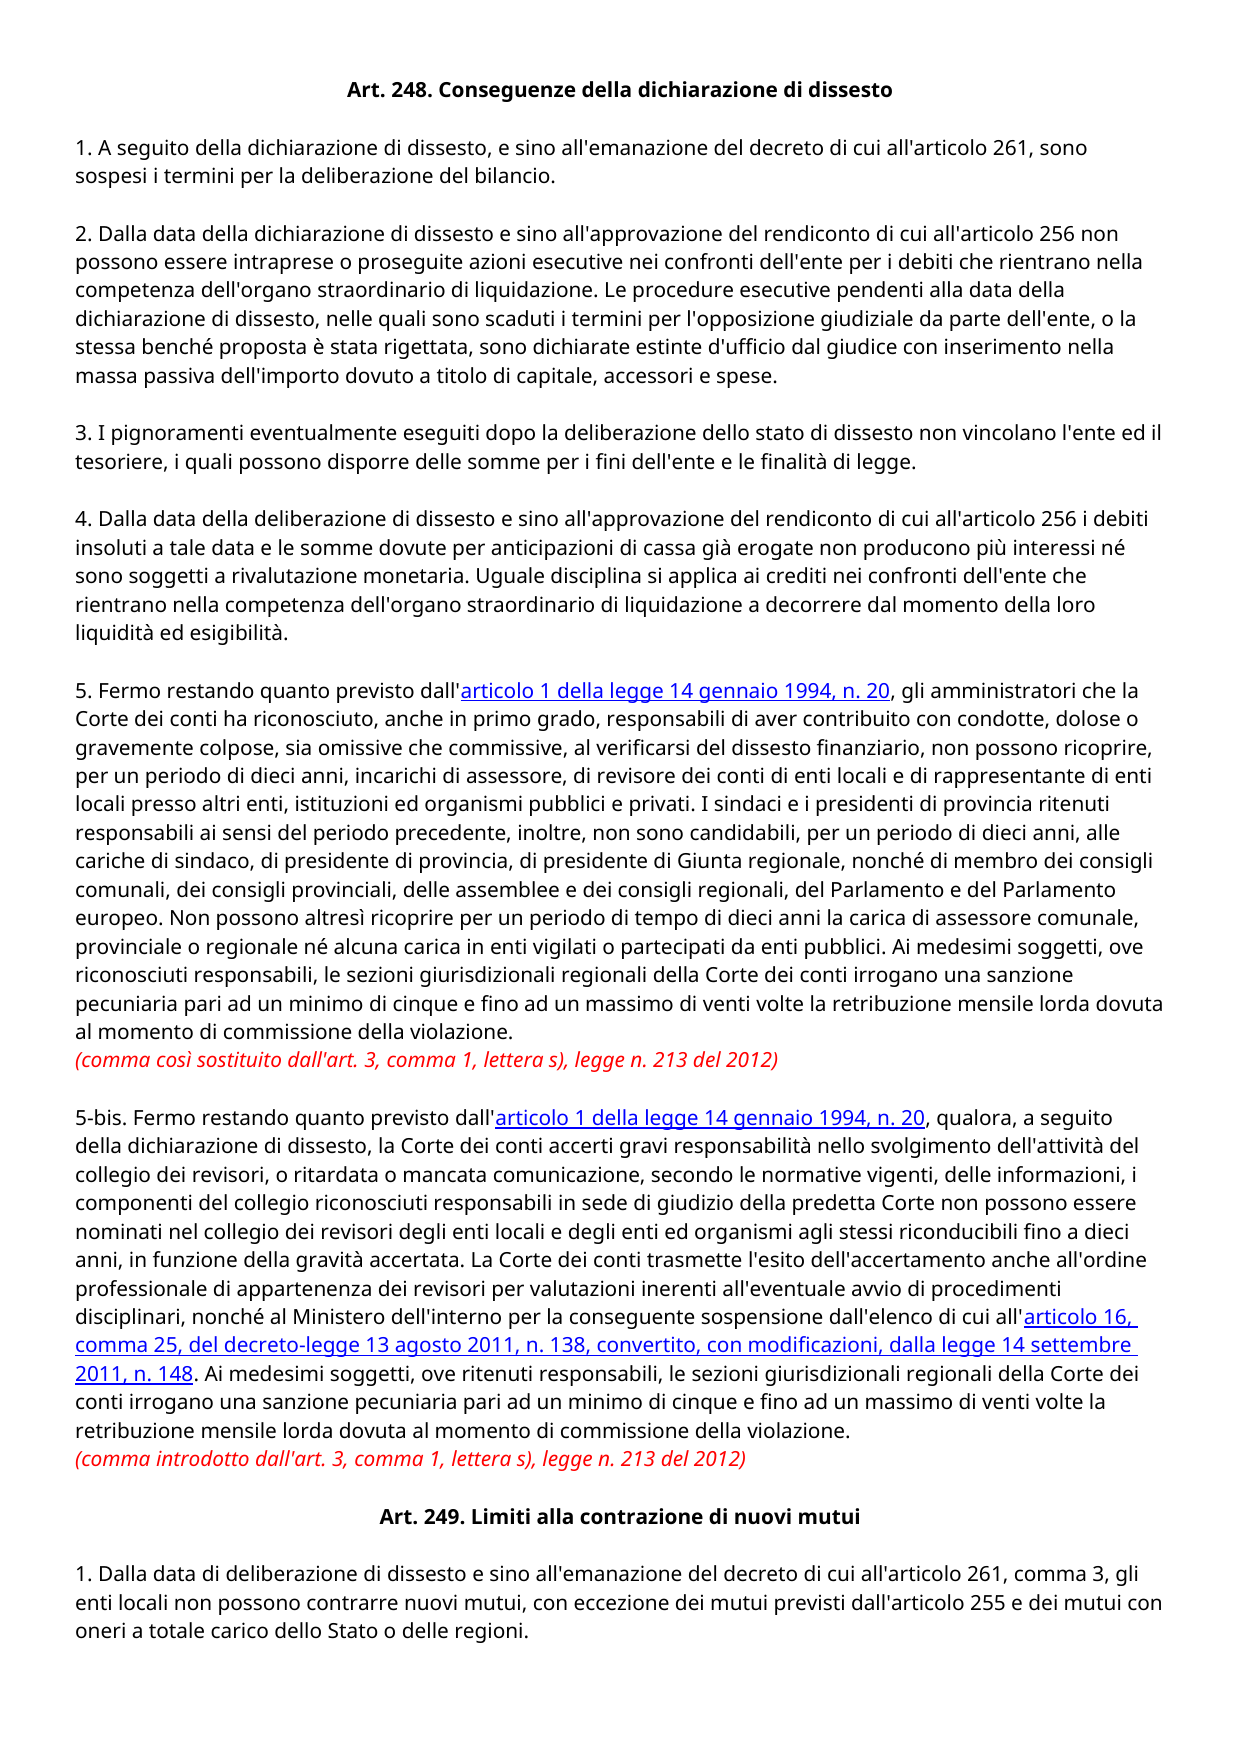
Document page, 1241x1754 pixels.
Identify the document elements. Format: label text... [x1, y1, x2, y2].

text 3. I pignoramenti eventualmente eseguiti dopo la deliberazione dello stato di dissesto non vincolano l'ente ed il tesoriere, i quali possono disporre delle somme per i fini dell'ente e le finalità di legge. [75, 418, 1165, 475]
text 5. Fermo restando quanto previsto dall'articolo 1 della legge 14 gennaio 1994, n. 20, gli amministratori che la Corte dei conti ha riconosciuto, anche in primo grado, responsabili di aver contribuito con condotte, dolose o gravemente colpose, sia omissive che commissive, al verificarsi del dissesto finanziario, non possono ricoprire, per un periodo di dieci anni, incarichi di assessore, di revisore dei conti di enti locali e di rappresentante di enti locali presso altri enti, istituzioni ed organismi pubblici e privati. I sindaci e i presidenti di provincia ritenuti responsabili ai sensi del periodo precedente, inoltre, non sono candidabili, per un periodo di dieci anni, alle cariche di sindaco, di presidente di provincia, di presidente di Giunta regionale, nonché di membro dei consigli comunali, dei consigli provinciali, delle assemblee e dei consigli regionali, del Parlamento e del Parlamento europeo. Non possono altresì ricoprire per un periodo di tempo di dieci anni la carica di assessore comunale, provinciale o regionale né alcuna carica in enti vigilati o partecipati da enti pubblici. Ai medesimi soggetti, ove riconosciuti responsabili, le sezioni giurisdizionali regionali della Corte dei conti irrogano una sanzione pecuniaria pari ad un minimo di cinque e fino ad un massimo di venti volte la retribuzione mensile lorda dovuta al momento di commissione della violazione. (comma così sostituito dall'art. 3, comma 1, lettera s), legge n. 213 del 2012) [75, 676, 1165, 1074]
text 4. Dalla data della deliberazione di dissesto e sino all'approvazione del rendiconto di cui all'articolo 256 i debiti insoluti a tale data e le somme dovute per anticipazioni di cassa già erogate non producono più interessi né sono soggetti a rivalutazione monetaria. Uguale disciplina si applica ai crediti nei confronti dell'ente che rientrano nella competenza dell'organo straordinario di liquidazione a decorrere dal momento della loro liquidità ed esigibilità. [75, 504, 1165, 647]
text 5-bis. Fermo restando quanto previsto dall'articolo 1 della legge 14 gennaio 1994, n. 20, qualora, a seguito della dichiarazione di dissesto, la Corte dei conti accerti gravi responsabilità nello svolgimento dell'attività del collegio dei revisori, o ritardata o mancata comunicazione, secondo le normative vigenti, delle informazioni, i componenti del collegio riconosciuti responsabili in sede di giudizio della predetta Corte non possono essere nominati nel collegio dei revisori degli enti locali e degli enti ed organismi agli stessi riconducibili fino a dieci anni, in funzione della gravità accertata. La Corte dei conti trasmette l'esito dell'accertamento anche all'ordine professionale di appartenenza dei revisori per valutazioni inerenti all'eventuale avvio di procedimenti disciplinari, nonché al Ministero dell'interno per la conseguente sospensione dall'elenco di cui all'articolo 16, comma 25, del decreto-legge 13 agosto 2011, n. 138, convertito, con modificazioni, dalla legge 14 settembre 2011, n. 148. Ai medesimi soggetti, ove ritenuti responsabili, le sezioni giurisdizionali regionali della Corte dei conti irrogano una sanzione pecuniaria pari ad un minimo di cinque e fino ad un massimo di venti volte la retribuzione mensile lorda dovuta al momento di commissione della violazione. (comma introdotto dall'art. 3, comma 1, lettera s), legge n. 213 del 2012) [75, 1103, 1165, 1473]
text Art. 248. Conseguenze della dichiarazione di dissesto [75, 75, 1165, 103]
text Art. 249. Limiti alla contrazione di nuovi mutui [75, 1502, 1165, 1530]
text 1. A seguito della dichiarazione di dissesto, e sino all'emanazione del decreto di cui all'articolo 261, sono sospesi i termini per la deliberazione del bilancio. [75, 133, 1165, 189]
text 2. Dalla data della dichiarazione di dissesto e sino all'approvazione del rendiconto di cui all'articolo 256 non possono essere intraprese o proseguite azioni esecutive nei confronti dell'ente per i debiti che rientrano nella competenza dell'organo straordinario di liquidazione. Le procedure esecutive pendenti alla data della dichiarazione di dissesto, nelle quali sono scaduti i termini per l'opposizione giudiziale da parte dell'ente, o la stessa benché proposta è stata rigettata, sono dichiarate estinte d'ufficio dal giudice con inserimento nella massa passiva dell'importo dovuto a titolo di capitale, accessori e spese. [75, 219, 1165, 389]
text 1. Dalla data di deliberazione di dissesto e sino all'emanazione del decreto di cui all'articolo 261, comma 3, gli enti locali non possono contrarre nuovi mutui, con eccezione dei mutui previsti dall'articolo 255 e dei mutui con oneri a totale carico dello Stato o delle regioni. [75, 1559, 1165, 1645]
